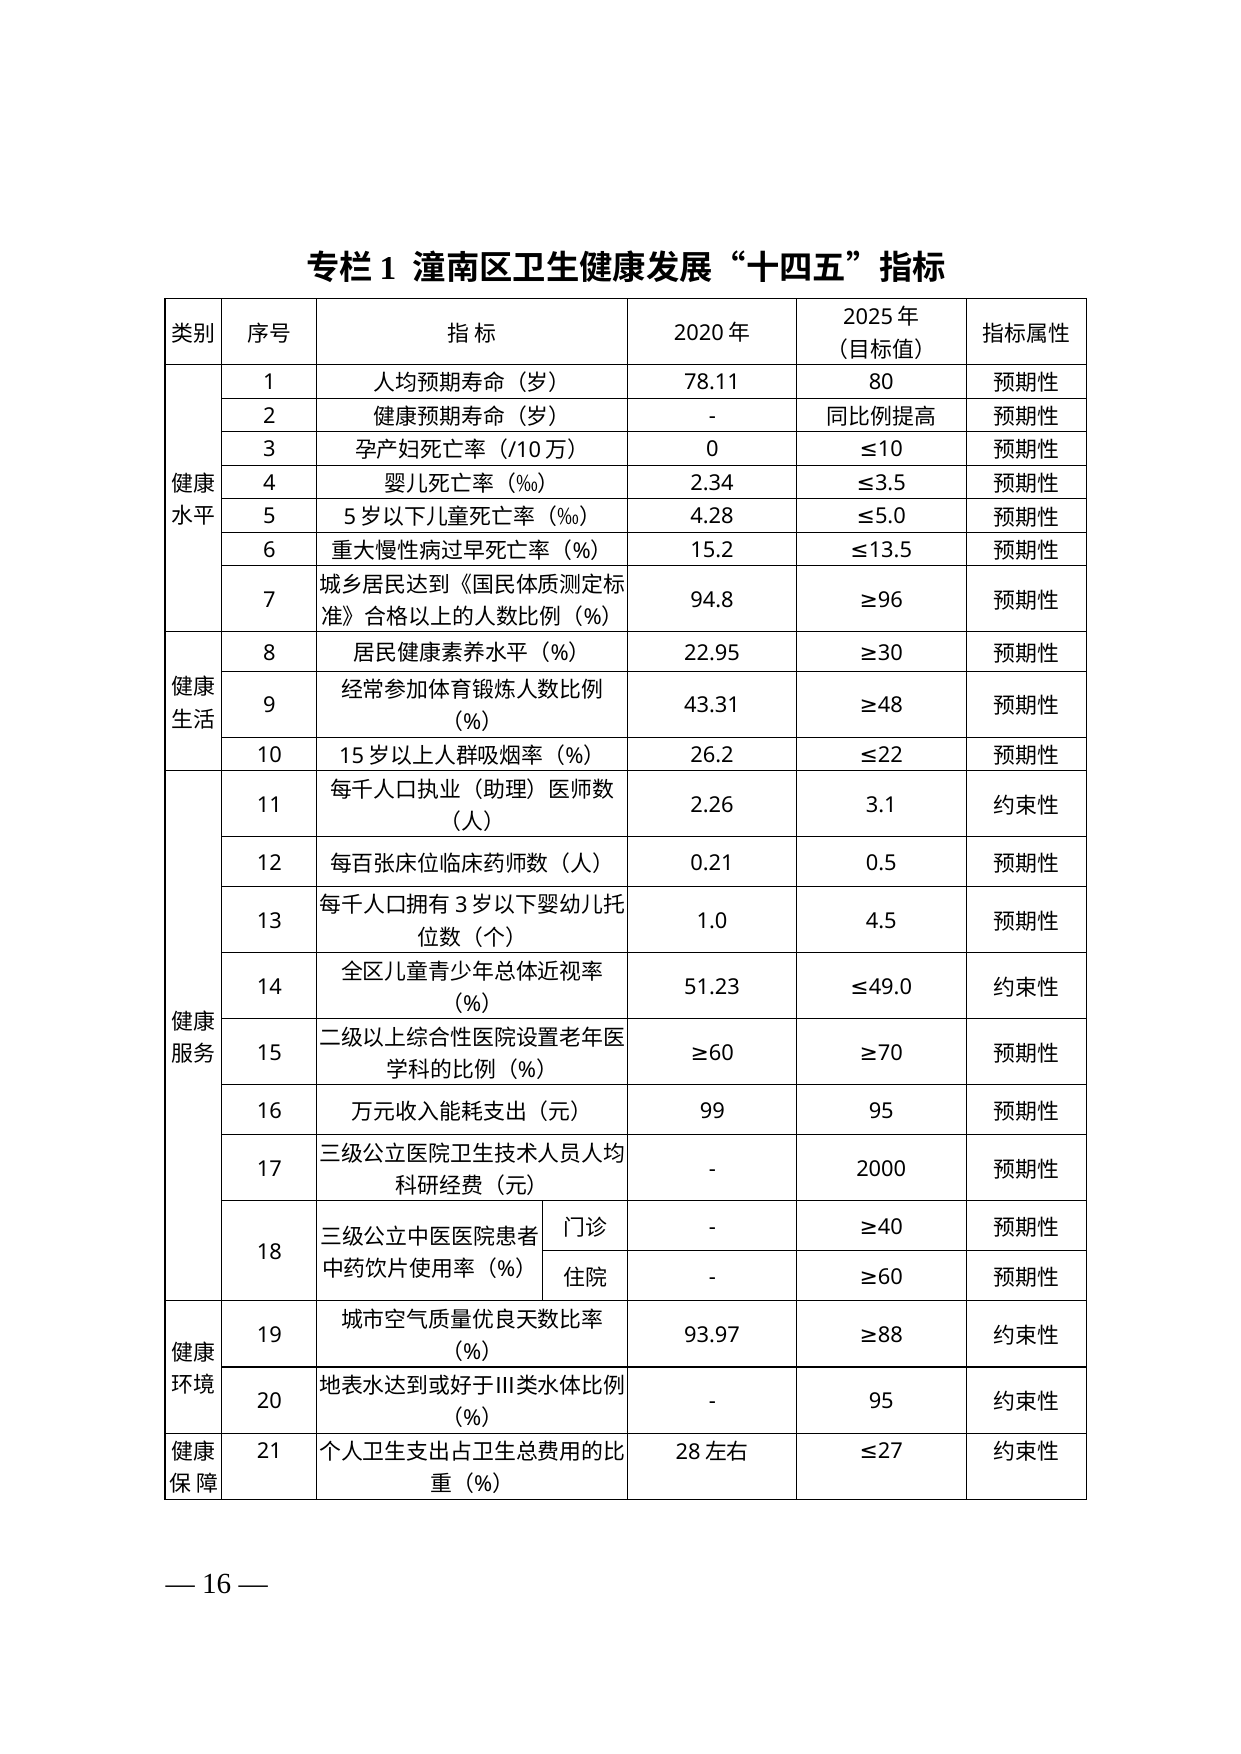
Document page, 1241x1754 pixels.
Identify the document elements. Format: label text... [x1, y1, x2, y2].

table_cell 万元收入能耗支出（元） [317, 1085, 627, 1134]
table_cell - [628, 399, 796, 431]
table_cell 2000 [797, 1135, 966, 1200]
table_cell 重大慢性病过早死亡率（%） [317, 533, 627, 565]
table_cell 9 [222, 672, 316, 737]
table_cell ≤49.0 [797, 953, 966, 1018]
table_cell 预期性 [967, 466, 1086, 498]
table_cell 4.28 [628, 499, 796, 532]
table_cell ≥60 [797, 1251, 966, 1300]
table_cell 43.31 [628, 672, 796, 737]
table_cell 同比例提高 [797, 399, 966, 431]
table_cell 二级以上综合性医院设置老年医学科的比例（%） [317, 1019, 627, 1084]
table_header 类别 [166, 299, 221, 364]
table_cell 95 [797, 1085, 966, 1134]
table_cell 孕产妇死亡率（/10万） [317, 432, 627, 464]
table_cell 0.21 [628, 837, 796, 886]
table_cell 5 [222, 499, 316, 532]
table_cell 17 [222, 1135, 316, 1200]
table_cell 15.2 [628, 533, 796, 565]
table_cell 婴儿死亡率（‰） [317, 466, 627, 498]
table_cell 1.0 [628, 887, 796, 952]
table_cell ≤22 [797, 738, 966, 770]
table_cell 12 [222, 837, 316, 886]
table_cell 每千人口拥有3岁以下婴幼儿托位数（个） [317, 887, 627, 952]
table_cell ≥70 [797, 1019, 966, 1084]
table_cell 预期性 [967, 1201, 1086, 1250]
table_cell - [628, 1135, 796, 1200]
table_cell ≤13.5 [797, 533, 966, 565]
table_cell 约束性 [967, 1301, 1086, 1366]
table_cell 3.1 [797, 771, 966, 836]
table_cell 94.8 [628, 566, 796, 631]
table_cell 51.23 [628, 953, 796, 1018]
table_cell 15岁以上人群吸烟率（%） [317, 738, 627, 770]
table_cell - [628, 1201, 796, 1250]
table_header 序号 [222, 299, 316, 364]
table_cell 0.5 [797, 837, 966, 886]
table_cell 2 [222, 399, 316, 431]
table_cell 78.11 [628, 365, 796, 397]
table_cell 居民健康素养水平（%） [317, 632, 627, 671]
table_cell 4 [222, 466, 316, 498]
table_cell 16 [222, 1085, 316, 1134]
table_header 指标属性 [967, 299, 1086, 364]
table_cell 95 [797, 1368, 966, 1432]
table_cell 预期性 [967, 499, 1086, 532]
table_cell 三级公立医院卫生技术人员人均科研经费（元） [317, 1135, 627, 1200]
table_header 2025年 （目标值） [797, 299, 966, 364]
table_cell 28左右 [628, 1434, 796, 1498]
table_cell 健康 水平 [166, 365, 221, 631]
table_cell 预期性 [967, 1085, 1086, 1134]
table_cell 20 [222, 1368, 316, 1432]
table_cell 预期性 [967, 632, 1086, 671]
table_cell 15 [222, 1019, 316, 1084]
table_cell 预期性 [967, 399, 1086, 431]
table_cell 93.97 [628, 1301, 796, 1366]
table_cell 约束性 [967, 953, 1086, 1018]
table_cell ≤3.5 [797, 466, 966, 498]
table_cell ≤5.0 [797, 499, 966, 532]
table_cell ≥48 [797, 672, 966, 737]
table_cell 每百张床位临床药师数（人） [317, 837, 627, 886]
table_cell 健康生活 [166, 632, 221, 770]
table_cell 约束性 [967, 771, 1086, 836]
table_cell - [628, 1251, 796, 1300]
table_cell 1 [222, 365, 316, 397]
table_cell 26.2 [628, 738, 796, 770]
table_cell 8 [222, 632, 316, 671]
table_cell 健康服务 [166, 771, 221, 1300]
text 专栏1 潼南区卫生健康发展“十四五”指标 [165, 233, 1087, 298]
table_cell 预期性 [967, 566, 1086, 631]
table_cell 7 [222, 566, 316, 631]
table_cell 4.5 [797, 887, 966, 952]
table_cell 13 [222, 887, 316, 952]
table_cell 约束性 [967, 1434, 1086, 1498]
table_header 2020年 [628, 299, 796, 364]
table_cell ≤27 [797, 1434, 966, 1498]
table_cell 80 [797, 365, 966, 397]
table_cell 每千人口执业（助理）医师数（人） [317, 771, 627, 836]
table_cell 0 [628, 432, 796, 464]
table_cell 预期性 [967, 365, 1086, 397]
table_cell 三级公立中医医院患者中药饮片使用率（%） [317, 1201, 542, 1300]
table_cell 健康环境 [166, 1301, 221, 1432]
table_cell 99 [628, 1085, 796, 1134]
table_cell 10 [222, 738, 316, 770]
table_cell ≥40 [797, 1201, 966, 1250]
table_cell 门诊 [543, 1201, 627, 1250]
table_cell 6 [222, 533, 316, 565]
table_cell 健康预期寿命（岁） [317, 399, 627, 431]
table_cell ≥60 [628, 1019, 796, 1084]
table_cell 11 [222, 771, 316, 836]
table_cell 预期性 [967, 837, 1086, 886]
table_cell 19 [222, 1301, 316, 1366]
table_cell 住院 [543, 1251, 627, 1300]
table_cell 经常参加体育锻炼人数比例（%） [317, 672, 627, 737]
table_cell 预期性 [967, 432, 1086, 464]
table_header 指 标 [317, 299, 627, 364]
table_cell 预期性 [967, 1135, 1086, 1200]
table_cell 全区儿童青少年总体近视率（%） [317, 953, 627, 1018]
table_cell ≥96 [797, 566, 966, 631]
table_cell 21 [222, 1434, 316, 1498]
table_cell ≥30 [797, 632, 966, 671]
table_cell - [628, 1368, 796, 1432]
table_cell 健康保 障 [166, 1434, 221, 1498]
table_cell 预期性 [967, 1251, 1086, 1300]
table_cell 2.34 [628, 466, 796, 498]
table_cell 约束性 [967, 1368, 1086, 1432]
table_cell ≤10 [797, 432, 966, 464]
table_cell ≥88 [797, 1301, 966, 1366]
table_cell 城乡居民达到《国民体质测定标准》合格以上的人数比例（%） [317, 566, 627, 631]
table_cell 城市空气质量优良天数比率（%） [317, 1301, 627, 1366]
table_cell 预期性 [967, 887, 1086, 952]
table_cell 人均预期寿命（岁） [317, 365, 627, 397]
table_cell 预期性 [967, 738, 1086, 770]
table_cell 个人卫生支出占卫生总费用的比重（%） [317, 1434, 627, 1498]
table_cell 预期性 [967, 672, 1086, 737]
table_cell 2.26 [628, 771, 796, 836]
table_cell 预期性 [967, 1019, 1086, 1084]
table_cell 预期性 [967, 533, 1086, 565]
table_cell 14 [222, 953, 316, 1018]
table_cell 22.95 [628, 632, 796, 671]
table_cell 地表水达到或好于Ⅲ类水体比例（%） [317, 1368, 627, 1432]
table_cell 5岁以下儿童死亡率（‰） [317, 499, 627, 532]
table_cell 18 [222, 1201, 316, 1300]
table_cell 3 [222, 432, 316, 464]
